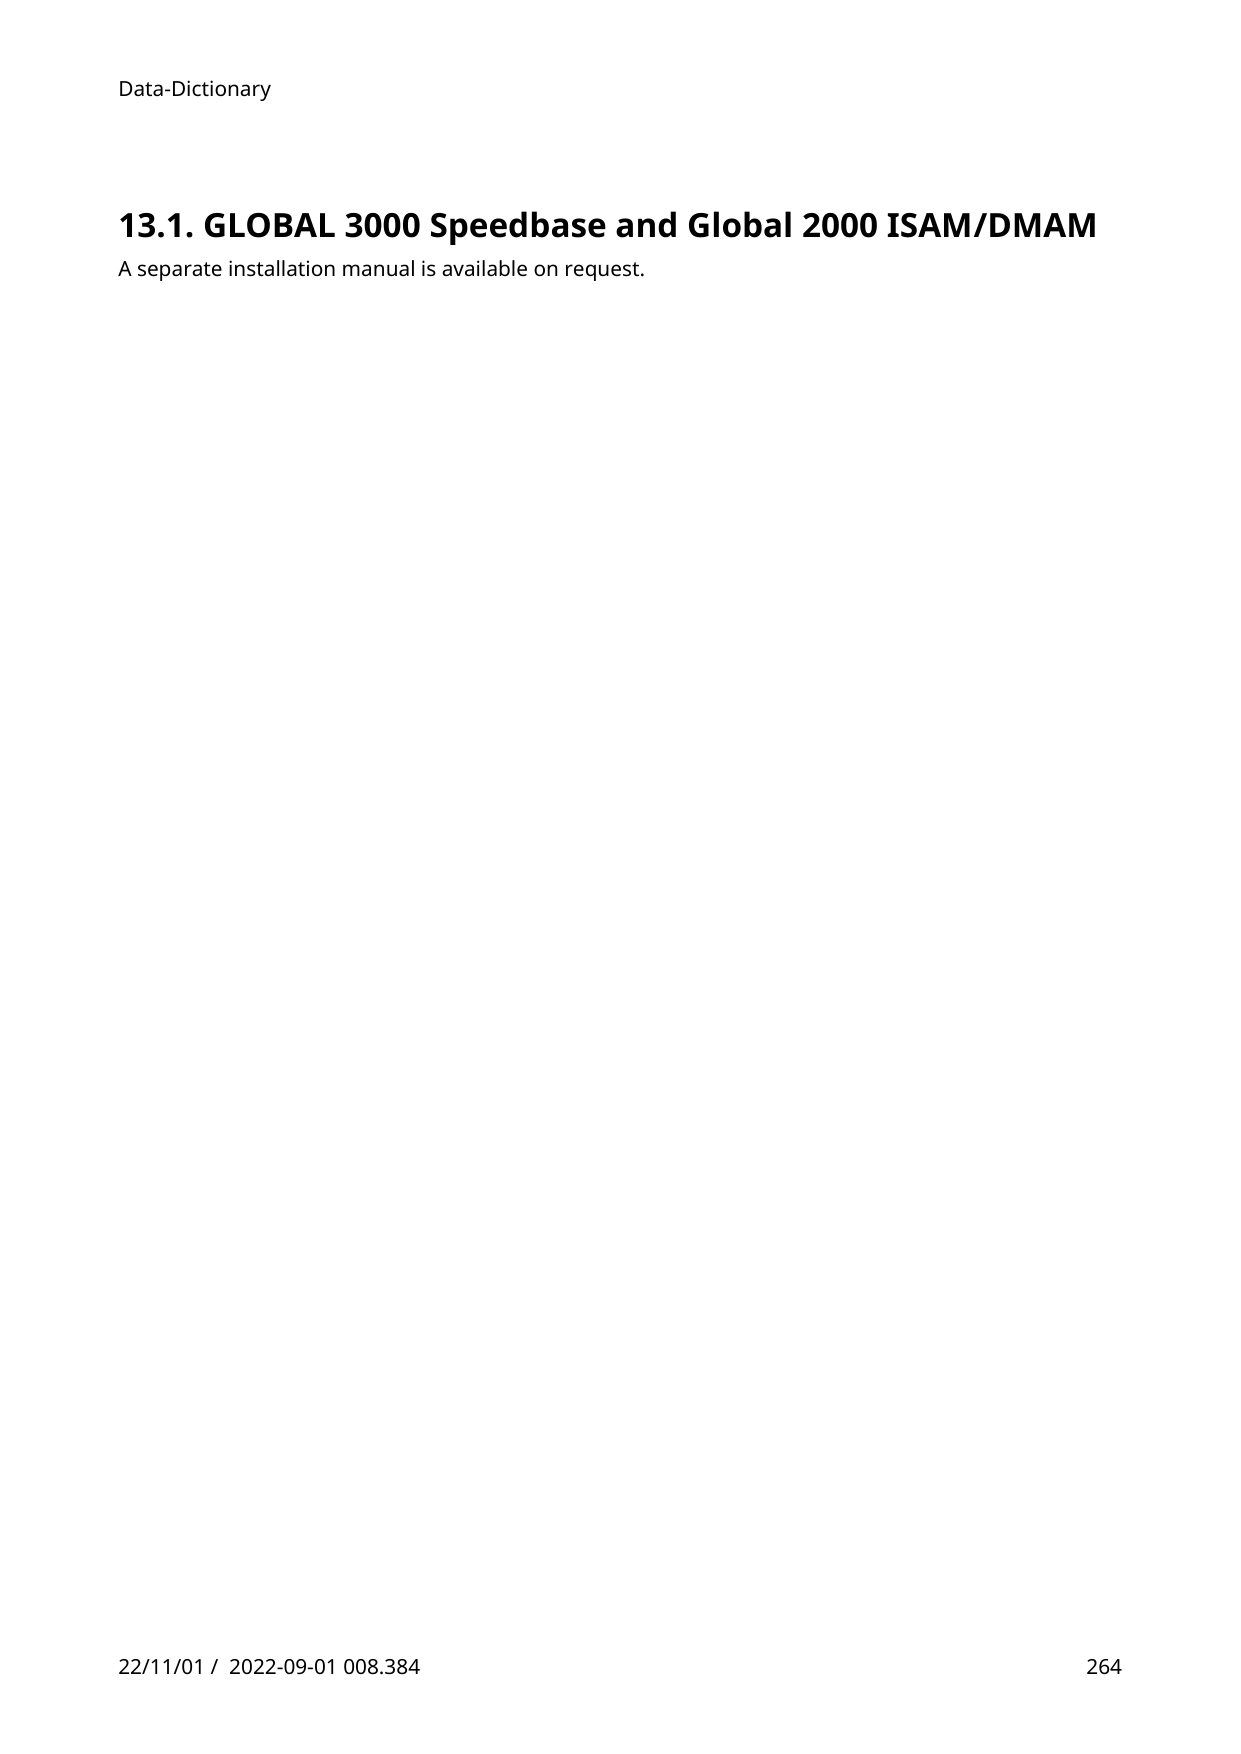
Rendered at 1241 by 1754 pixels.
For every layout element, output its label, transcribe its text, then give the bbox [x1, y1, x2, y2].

text A separate installation manual is available on request. [118, 254, 1122, 282]
subtitle 13.1. GLOBAL 3000 Speedbase and Global 2000 ISAM/DMAM [118, 202, 1122, 248]
